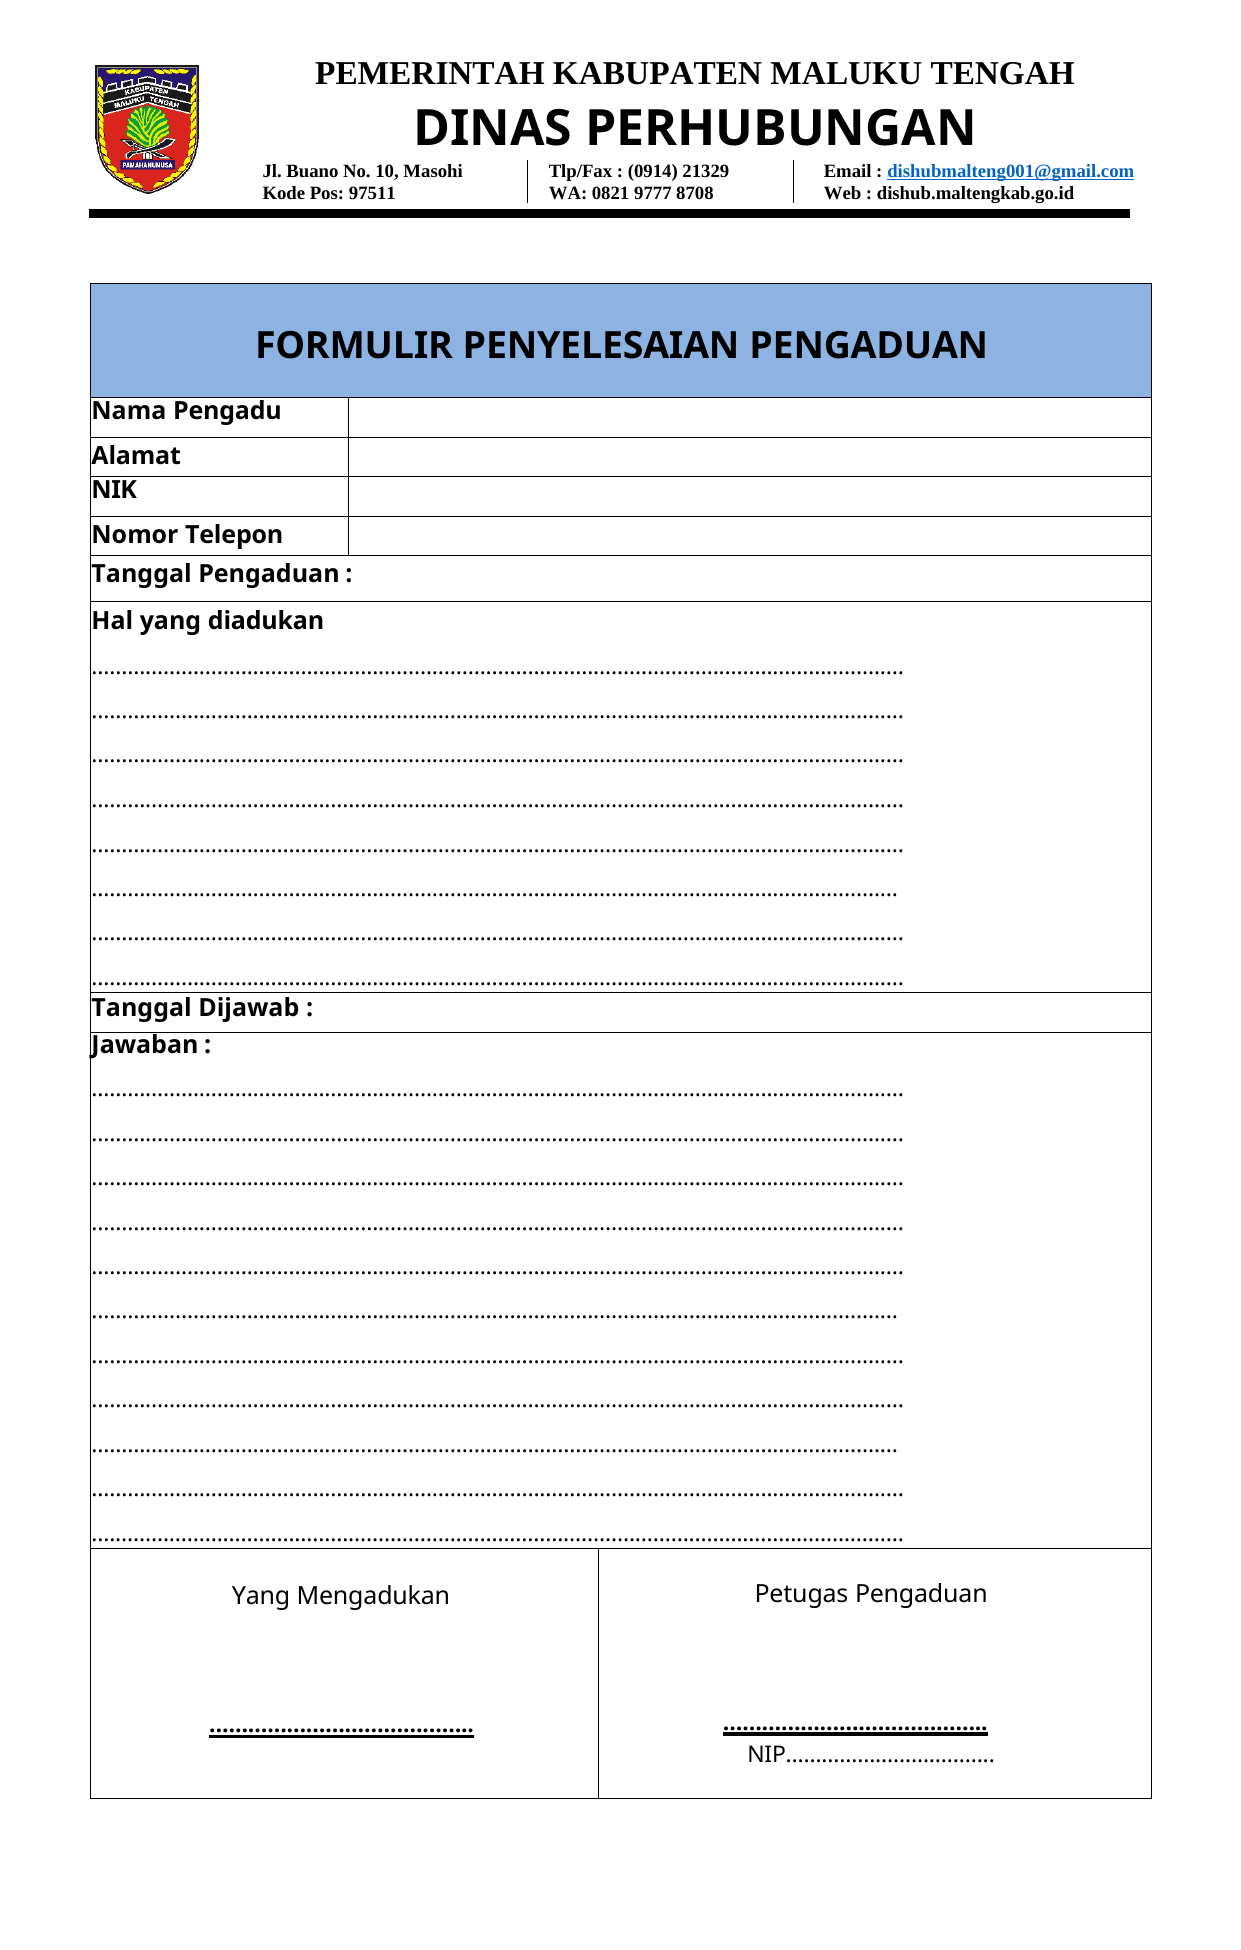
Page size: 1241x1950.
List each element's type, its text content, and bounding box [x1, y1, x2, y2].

table_cell Hal yang diadukan ………………………………………………………………………………………………………………………. ………………………………………………………………………………………………………………………. ………………………………………………………………………………………………………………………. ………………………………………………………………………………………………………………………. ………………………………………………………………………………………………………………………. ……………………………………………………………………………………………………………………… ………………………………………………………………………………………………………………………. ………………………………………………………………………………………………………………………. [91, 602, 1151, 992]
table_cell Petugas Pengaduan ………………………………….. NIP…………………………….. [599, 1549, 1151, 1798]
table_header FORMULIR PENYELESAIAN PENGADUAN [91, 284, 1151, 397]
table_cell [349, 477, 1151, 516]
table_header Email : dishubmalteng001@gmail.com Web : dishub.maltengkab.go.id [794, 160, 1240, 203]
table_cell [349, 517, 1151, 554]
table_cell Nomor Telepon [91, 517, 348, 554]
table_cell Jawaban : ………………………………………………………………………………………………………………………. ………………………………………………………………………………………………………………………. ………………………………………………………………………………………………………………………. ………………………………………………………………………………………………………………………. ………………………………………………………………………………………………………………………. ……………………………………………………………………………………………………………………… ………………………………………………………………………………………………………………………. ………………………………………………………………………………………………………………………. ……………………………………………………………………………………………………………………… ………………………………………………………………………………………………………………………. ….…………………………………………………………………………………………………………………… [91, 1033, 1151, 1548]
table_cell Tanggal Dijawab : [91, 993, 1151, 1032]
table_header Tlp/Fax : (0914) 21329 WA: 0821 9777 8708 [528, 160, 793, 203]
table_cell Alamat [91, 438, 348, 476]
table_header Jl. Buano No. 10, Masohi Kode Pos: 97511 [207, 160, 527, 203]
text DINAS PERHUBUNGAN [199, 92, 1152, 160]
table_cell Tanggal Pengaduan : [91, 556, 1151, 601]
table_cell Yang Mengadukan ………………………………….. [91, 1549, 598, 1798]
table_cell NIK [91, 477, 348, 516]
picture [95, 65, 199, 194]
text PEMERINTAH KABUPATEN MALUKU TENGAH [163, 54, 1152, 92]
table_cell [349, 398, 1151, 437]
table_cell Nama Pengadu [91, 398, 348, 437]
table_cell [349, 438, 1151, 476]
